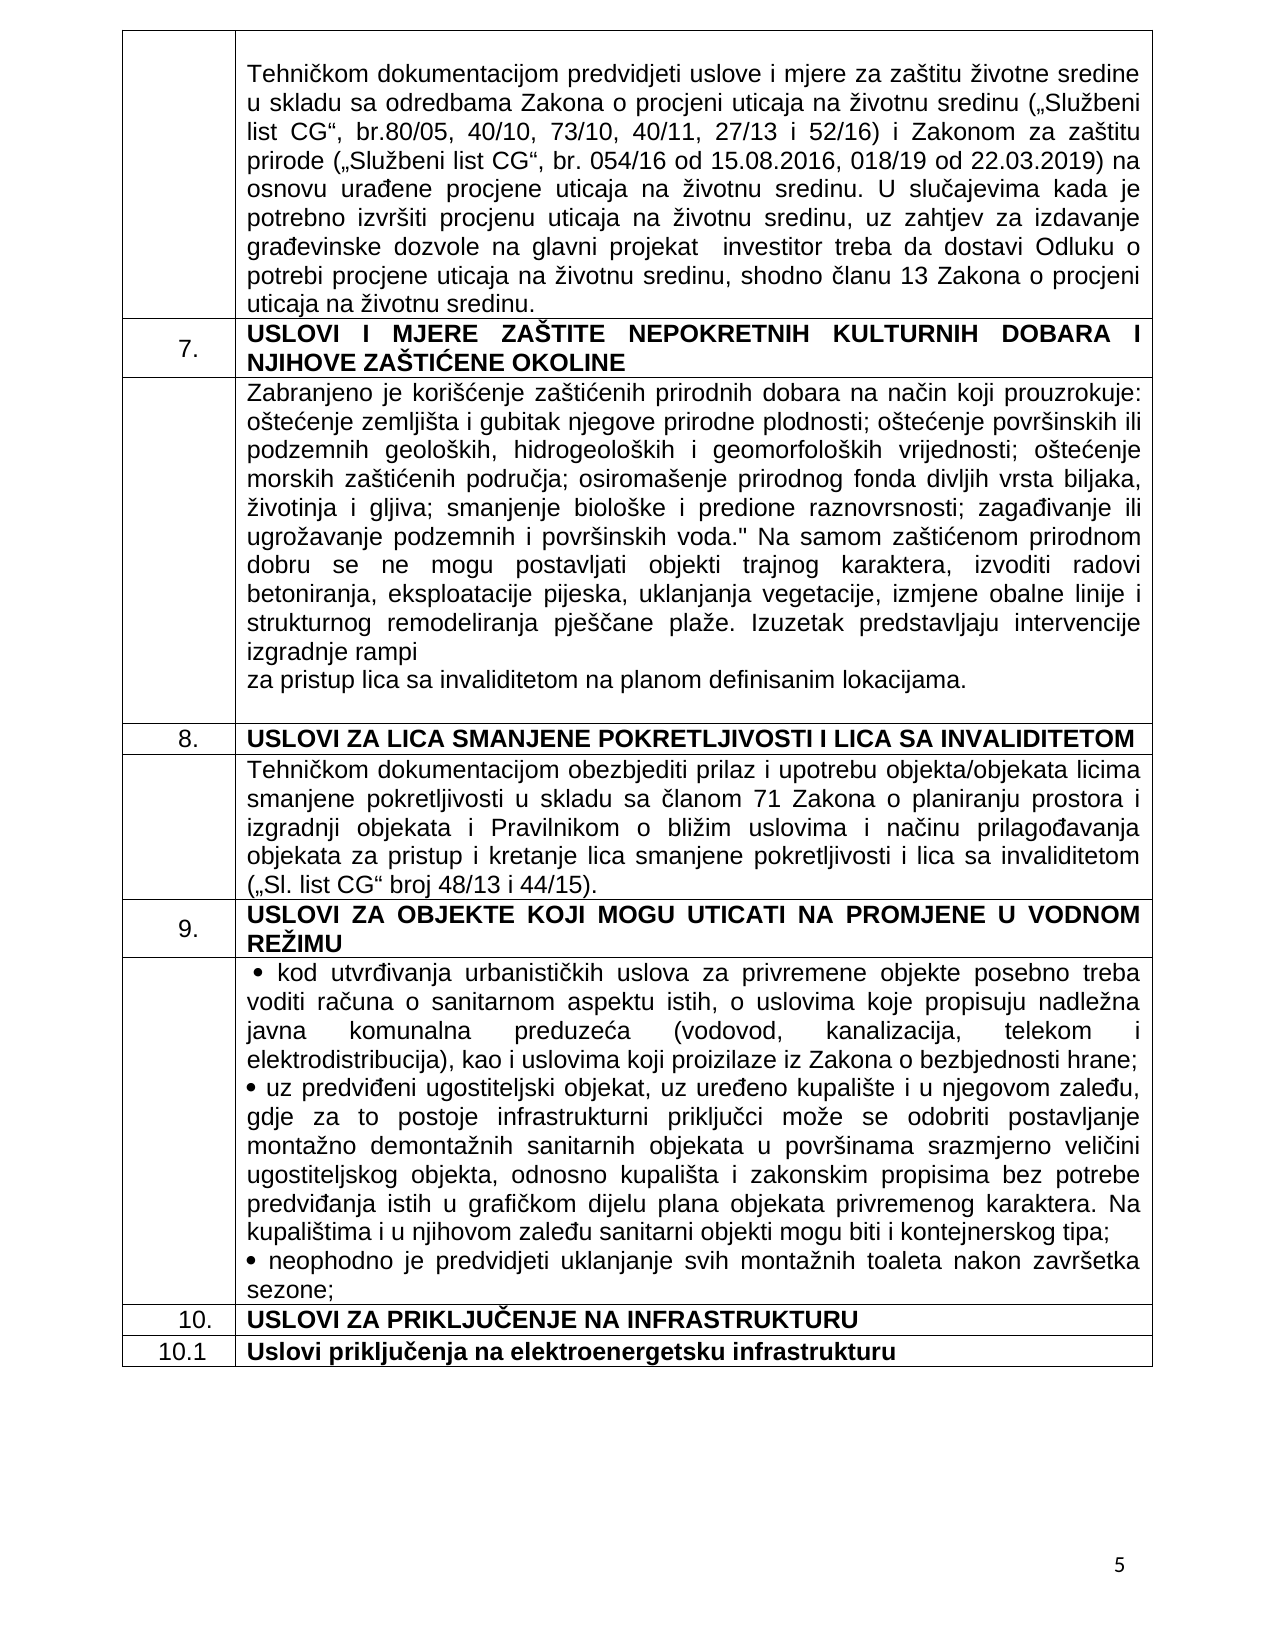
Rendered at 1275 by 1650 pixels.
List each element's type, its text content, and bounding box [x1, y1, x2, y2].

table_cell [123, 378, 235, 723]
table_cell Zabranjeno je korišćenje zaštićenih prirodnih dobara na način koji prouzrokuje: oštećenje zemljišta i gubitak njegove prirodne plodnosti; oštećenje površinskih ili podzemnih geoloških, hidrogeoloških i geomorfoloških vrijednosti; oštećenje morskih zaštićenih područja; osiromašenje prirodnog fonda divljih vrsta biljaka, životinja i gljiva; smanjenje biološke i predione raznovrsnosti; zagađivanje ili ugrožavanje podzemnih i površinskih voda." Na samom zaštićenom prirodnom dobru se ne mogu postavljati objekti trajnog karaktera, izvoditi radovi betoniranja, eksploatacije pijeska, uklanjanja vegetacije, izmjene obalne linije i strukturnog remodeliranja pješčane plaže. Izuzetak predstavljaju intervencije izgradnje rampi za pristup lica sa invaliditetom na planom definisanim lokacijama. [236, 378, 1152, 723]
table_cell 9. [123, 900, 235, 957]
table_cell Uslovi priključenja na elektroenergetsku infrastrukturu [236, 1336, 1152, 1366]
table_cell kod utvrđivanja urbanističkih uslova za privremene objekte posebno treba voditi računa o sanitarnom aspektu istih, o uslovima koje propisuju nadležna javna komunalna preduzeća (vodovod, kanalizacija, telekom i elektrodistribucija), kao i uslovima koji proizilaze iz Zakona o bezbjednosti hrane; uz predviđeni ugostiteljski objekat, uz uređeno kupalište i u njegovom zaleđu, gdje za to postoje infrastrukturni priključci može se odobriti postavljanje montažno demontažnih sanitarnih objekata u površinama srazmjerno veličini ugostiteljskog objekta, odnosno kupališta i zakonskim propisima bez potrebe predviđanja istih u grafičkom dijelu plana objekata privremenog karaktera. Na kupalištima i u njihovom zaleđu sanitarni objekti mogu biti i kontejnerskog tipa; neophodno je predvidjeti uklanjanje svih montažnih toaleta nakon završetka sezone; [236, 958, 1152, 1304]
table_cell USLOVI ZA OBJEKTE KOJI MOGU UTICATI NA PROMJENE U VODNOM REŽIMU [236, 900, 1152, 957]
table_cell 7. [123, 319, 235, 377]
table_cell USLOVI I MJERE ZAŠTITE NEPOKRETNIH KULTURNIH DOBARA I NJIHOVE ZAŠTIĆENE OKOLINE [236, 319, 1152, 377]
table_cell USLOVI ZA LICA SMANJENE POKRETLJIVOSTI I LICA SA INVALIDITETOM [236, 724, 1152, 754]
table_cell 8. [123, 724, 235, 754]
table_cell [123, 755, 235, 899]
table_cell [123, 31, 235, 318]
table_cell [123, 958, 235, 1304]
table_cell 10.1 [123, 1336, 235, 1366]
table_cell 10. [123, 1305, 235, 1335]
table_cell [236, 31, 1152, 318]
table_cell Tehničkom dokumentacijom obezbjediti prilaz i upotrebu objekta/objekata licima smanjene pokretljivosti u skladu sa članom 71 Zakona o planiranju prostora i izgradnji objekata i Pravilnikom o bližim uslovima i načinu prilagođavanja objekata za pristup i kretanje lica smanjene pokretljivosti i lica sa invaliditetom („Sl. list CG“ broj 48/13 i 44/15). [236, 755, 1152, 899]
table_cell USLOVI ZA PRIKLJUČENJE NA INFRASTRUKTURU [236, 1305, 1152, 1335]
